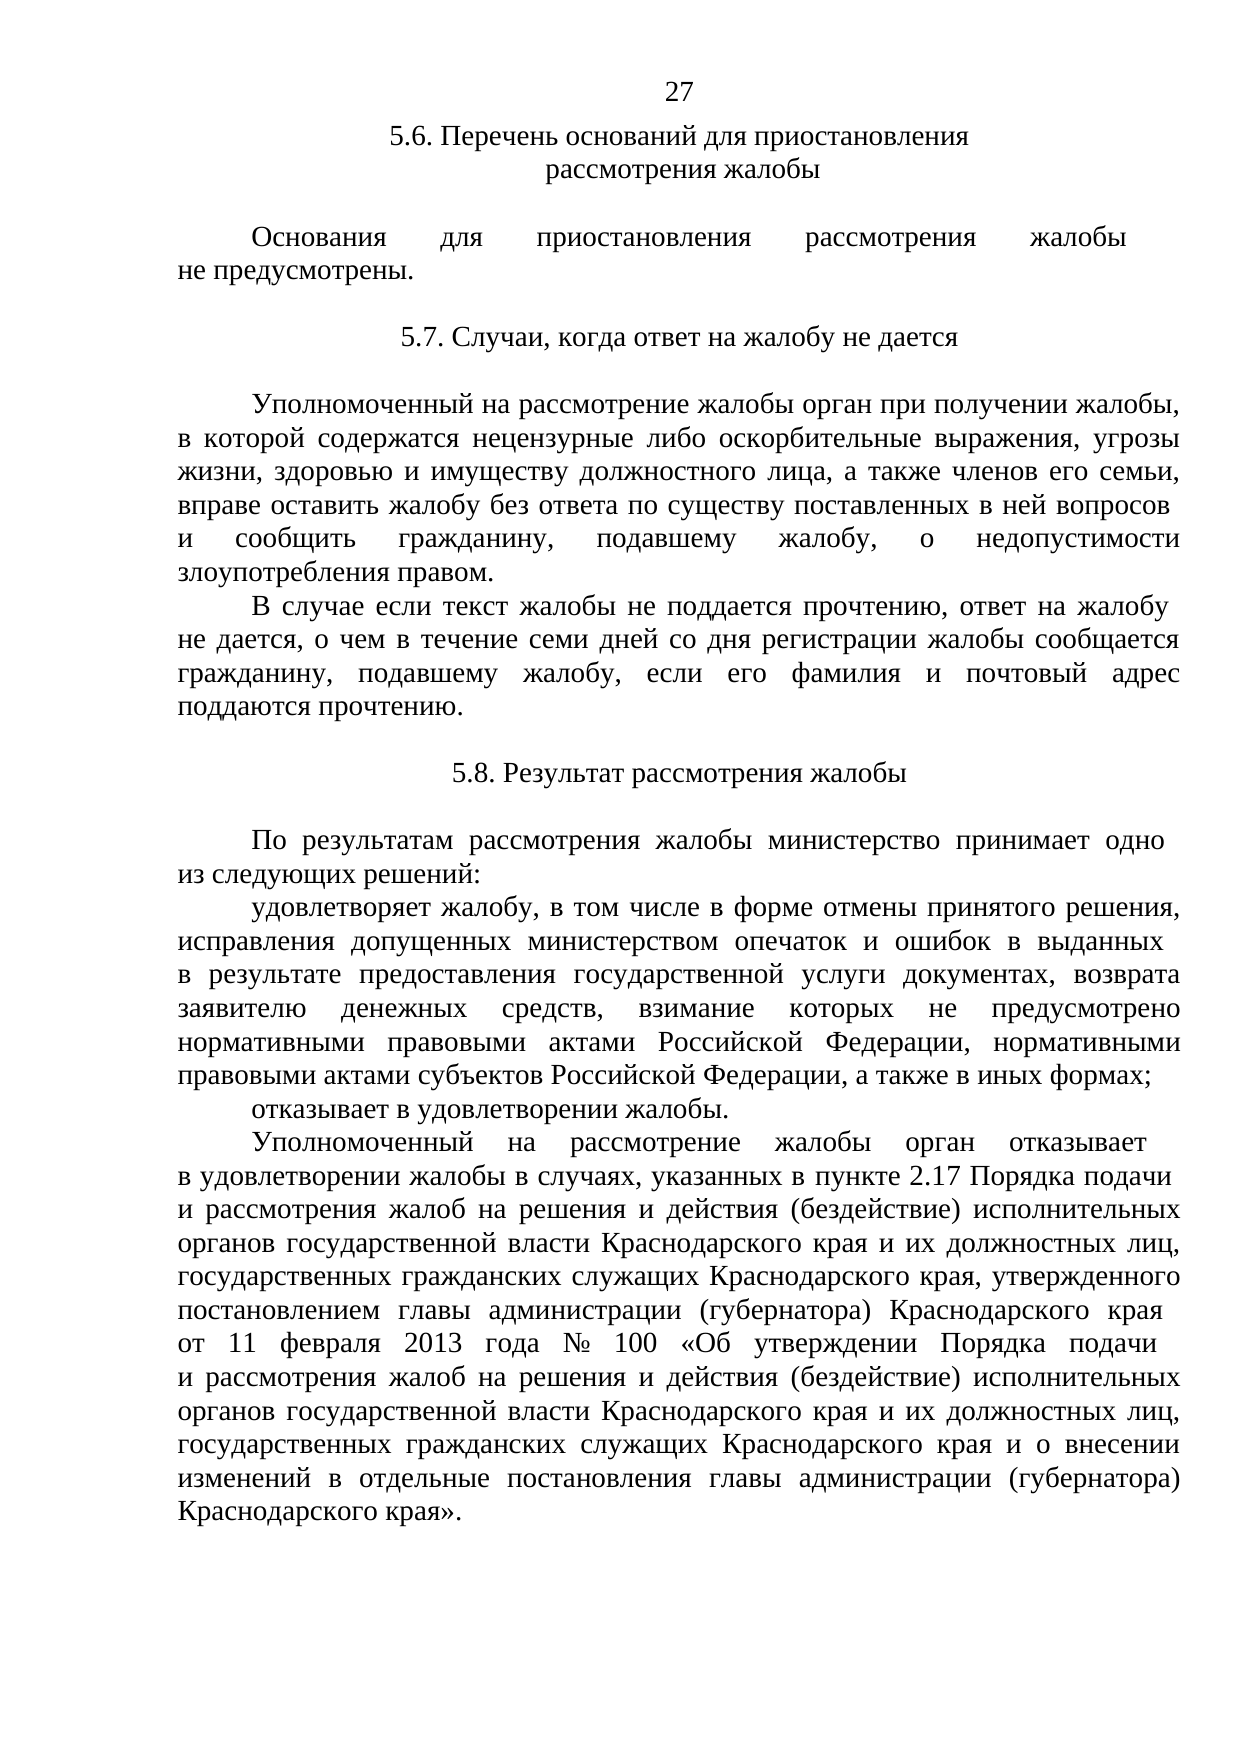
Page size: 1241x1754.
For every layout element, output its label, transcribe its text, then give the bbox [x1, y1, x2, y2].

text Уполномоченный на рассмотрение жалобы орган отказывает в удовлетворении жалобы в случаях, указанных в пункте 2.17 Порядка подачи и рассмотрения жалоб на решения и действия (бездействие) исполнительных органов государственной власти Краснодарского края и их должностных лиц, государственных гражданских служащих Краснодарского края, утвержденного постановлением главы администрации (губернатора) Краснодарского края от 11 февраля 2013 года № 100 «Об утверждении Порядка подачи и рассмотрения жалоб на решения и действия (бездействие) исполнительных органов государственной власти Краснодарского края и их должностных лиц, государственных гражданских служащих Краснодарского края и о внесении изменений в отдельные постановления главы администрации (губернатора) Краснодарского края». [177, 1124, 1181, 1527]
text отказывает в удовлетворении жалобы. [177, 1091, 1181, 1124]
text Уполномоченный на рассмотрение жалобы орган при получении жалобы, в которой содержатся нецензурные либо оскорбительные выражения, угрозы жизни, здоровью и имуществу должностного лица, а также членов его семьи, вправе оставить жалобу без ответа по существу поставленных в ней вопросов и сообщить гражданину, подавшему жалобу, о недопустимости злоупотребления правом. [177, 386, 1181, 588]
text удовлетворяет жалобу, в том числе в форме отмены принятого решения, исправления допущенных министерством опечаток и ошибок в выданных в результате предоставления государственной услуги документах, возврата заявителю денежных средств, взимание которых не предусмотрено нормативными правовыми актами Российской Федерации, нормативными правовыми актами субъектов Российской Федерации, а также в иных формах; [177, 889, 1181, 1091]
text 5.6. Перечень оснований для приостановления [177, 118, 1181, 152]
text рассмотрения жалобы [177, 152, 1181, 185]
text 5.7. Случаи, когда ответ на жалобу не дается [177, 319, 1181, 353]
text Основания для приостановления рассмотрения жалобы не предусмотрены. [177, 219, 1181, 286]
text В случае если текст жалобы не поддается прочтению, ответ на жалобу не дается, о чем в течение семи дней со дня регистрации жалобы сообщается гражданину, подавшему жалобу, если его фамилия и почтовый адрес поддаются прочтению. [177, 588, 1181, 722]
text По результатам рассмотрения жалобы министерство принимает одно из следующих решений: [177, 822, 1181, 889]
text 5.8. Результат рассмотрения жалобы [177, 755, 1181, 789]
